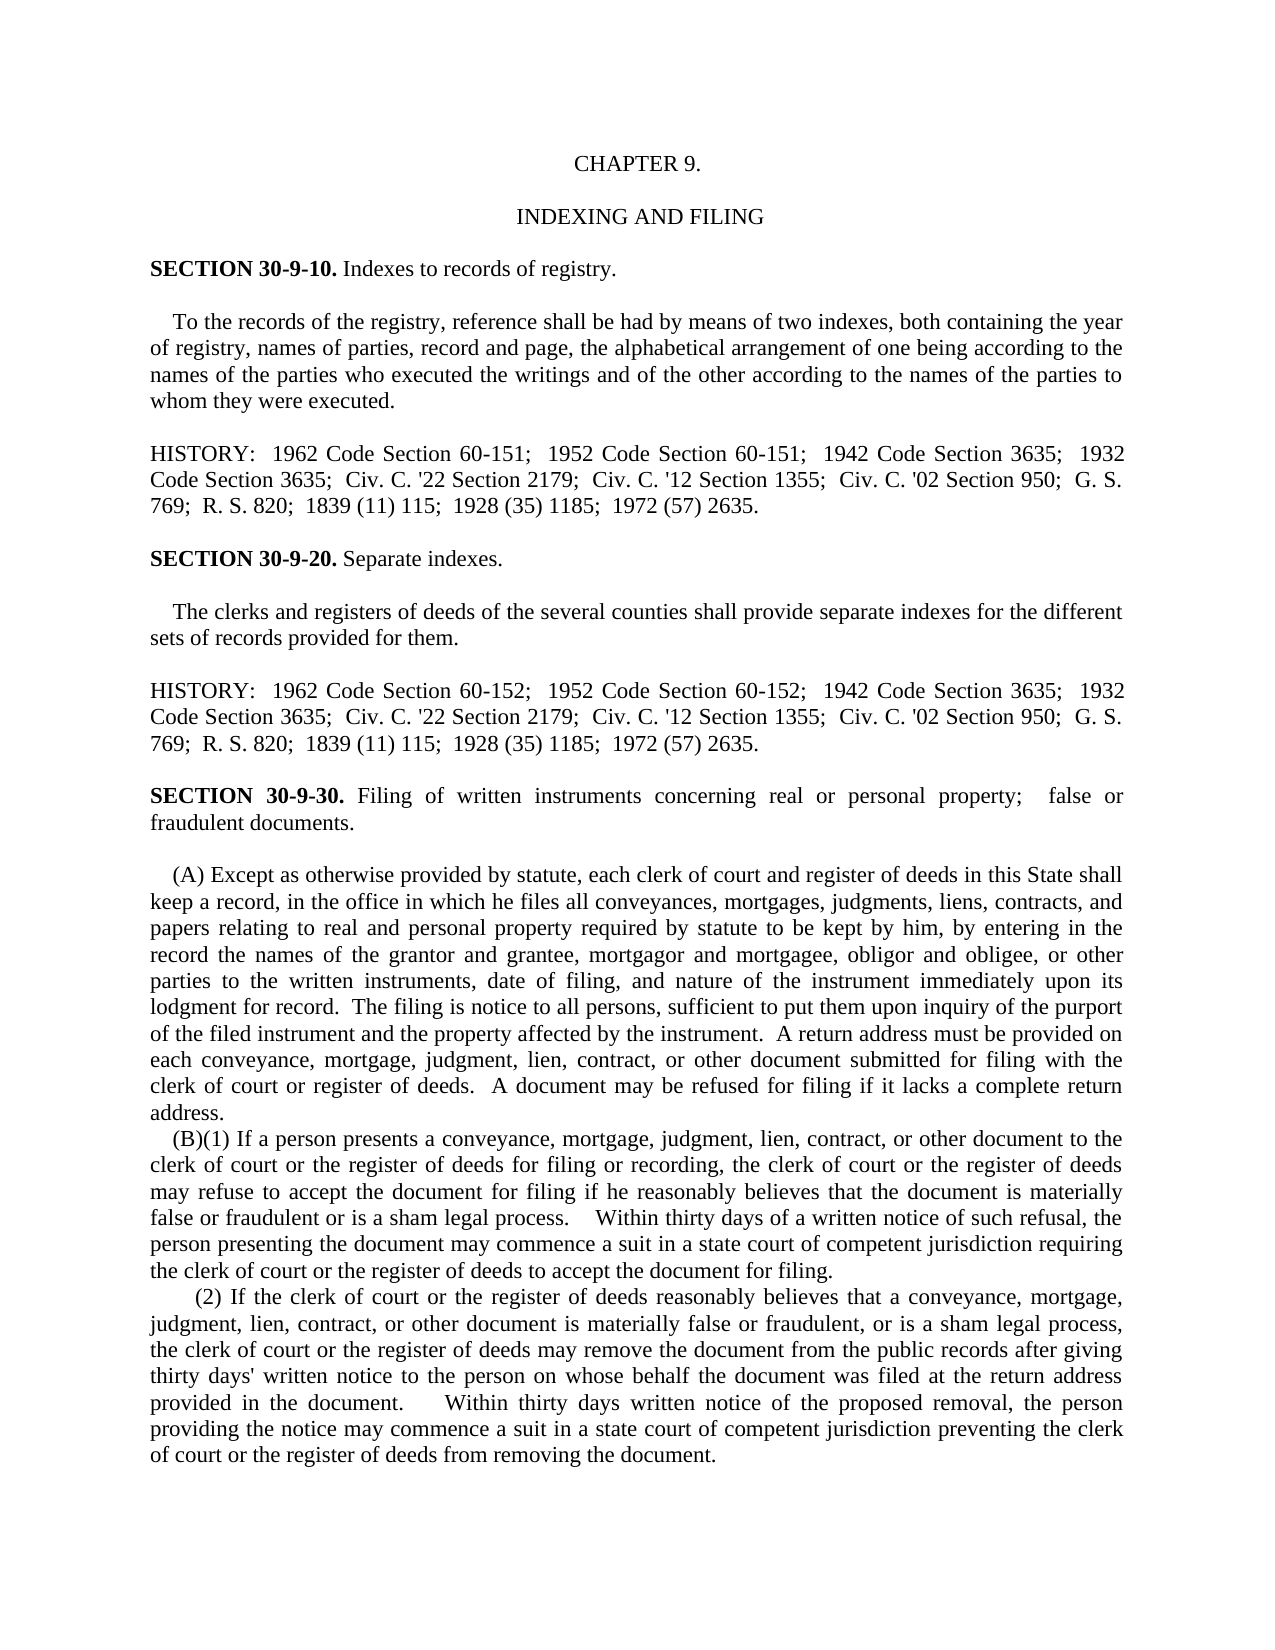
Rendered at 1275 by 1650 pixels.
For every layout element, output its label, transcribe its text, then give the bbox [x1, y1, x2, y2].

text (B)(1) If a person presents a conveyance, mortgage, judgment, lien, contract, or other document to the clerk of court or the register of deeds for filing or recording, the clerk of court or the register of deeds may refuse to accept the document for filing if he reasonably believes that the document is materially false or fraudulent or is a sham legal process. Within thirty days of a written notice of such refusal, the person presenting the document may commence a suit in a state court of competent jurisdiction requiring the clerk of court or the register of deeds to accept the document for filing. [150, 1125, 1125, 1283]
text (A) Except as otherwise provided by statute, each clerk of court and register of deeds in this State shall keep a record, in the office in which he files all conveyances, mortgages, judgments, liens, contracts, and papers relating to real and personal property required by statute to be kept by him, by entering in the record the names of the grantor and grantee, mortgagor and mortgagee, obligor and obligee, or other parties to the written instruments, date of filing, and nature of the instrument immediately upon its lodgment for record. The filing is notice to all persons, sufficient to put them upon inquiry of the purport of the filed instrument and the property affected by the instrument. A return address must be provided on each conveyance, mortgage, judgment, lien, contract, or other document submitted for filing with the clerk of court or register of deeds. A document may be refused for filing if it lacks a complete return address. [150, 862, 1125, 1125]
text SECTION 30-9-20. Separate indexes. [150, 545, 1125, 572]
text HISTORY: 1962 Code Section 60-151; 1952 Code Section 60-151; 1942 Code Section 3635; 1932 Code Section 3635; Civ. C. '22 Section 2179; Civ. C. '12 Section 1355; Civ. C. '02 Section 950; G. S. 769; R. S. 820; 1839 (11) 115; 1928 (35) 1185; 1972 (57) 2635. [150, 440, 1125, 519]
text SECTION 30-9-30. Filing of written instruments concerning real or personal property; false or fraudulent documents. [150, 782, 1125, 835]
text (2) If the clerk of court or the register of deeds reasonably believes that a conveyance, mortgage, judgment, lien, contract, or other document is materially false or fraudulent, or is a sham legal process, the clerk of court or the register of deeds may remove the document from the public records after giving thirty days' written notice to the person on whose behalf the document was filed at the return address provided in the document. Within thirty days written notice of the proposed removal, the person providing the notice may commence a suit in a state court of competent jurisdiction preventing the clerk of court or the register of deeds from removing the document. [150, 1283, 1125, 1468]
text SECTION 30-9-10. Indexes to records of registry. [150, 255, 1125, 282]
text HISTORY: 1962 Code Section 60-152; 1952 Code Section 60-152; 1942 Code Section 3635; 1932 Code Section 3635; Civ. C. '22 Section 2179; Civ. C. '12 Section 1355; Civ. C. '02 Section 950; G. S. 769; R. S. 820; 1839 (11) 115; 1928 (35) 1185; 1972 (57) 2635. [150, 677, 1125, 756]
text CHAPTER 9. [150, 150, 1125, 176]
text To the records of the registry, reference shall be had by means of two indexes, both containing the year of registry, names of parties, record and page, the alphabetical arrangement of one being according to the names of the parties who executed the writings and of the other according to the names of the parties to whom they were executed. [150, 308, 1125, 413]
text The clerks and registers of deeds of the several counties shall provide separate indexes for the different sets of records provided for them. [150, 598, 1125, 651]
text INDEXING AND FILING [150, 203, 1125, 229]
